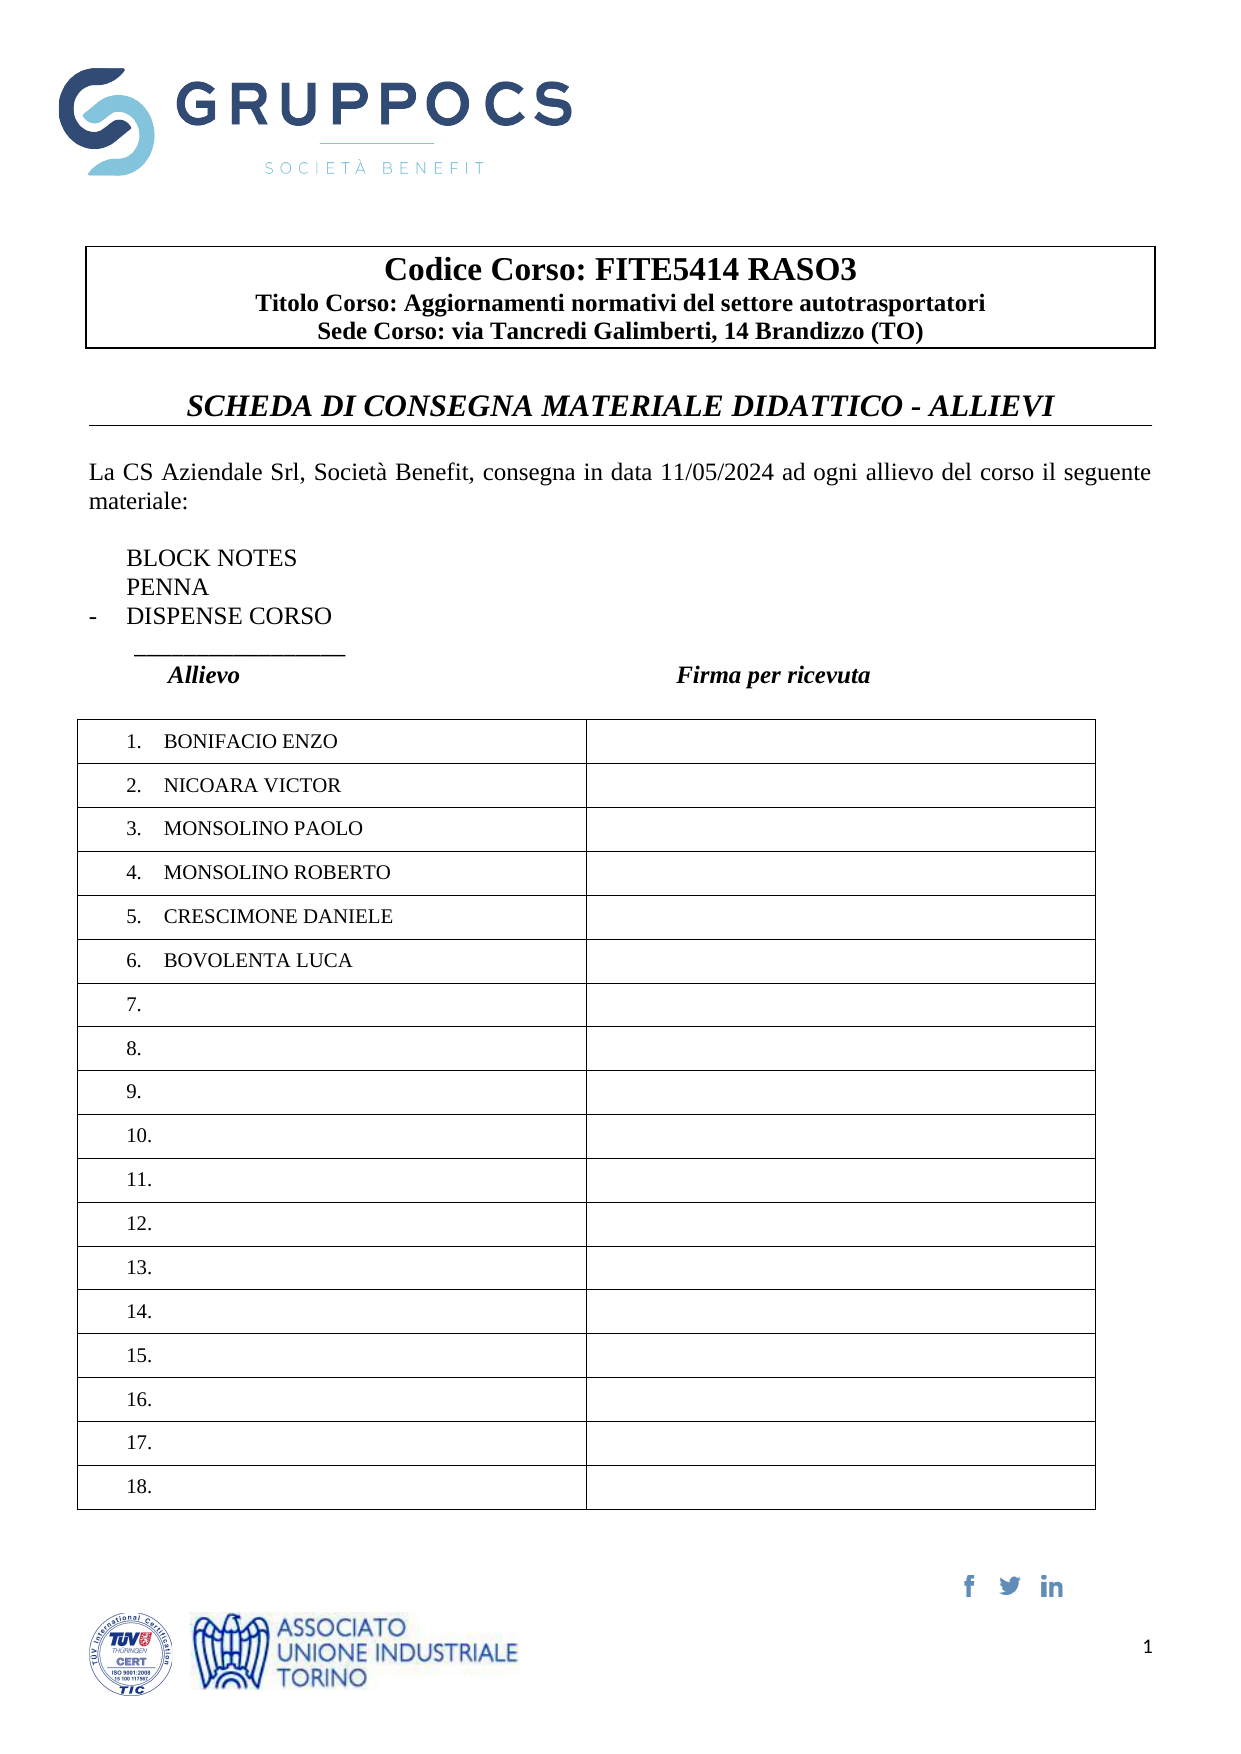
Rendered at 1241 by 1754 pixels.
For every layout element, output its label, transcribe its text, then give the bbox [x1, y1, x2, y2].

text Sede Corso: via Tancredi Galimberti, 14 Brandizzo (TO) [87, 313, 1154, 347]
table_cell [587, 1422, 1095, 1465]
picture [58, 68, 580, 178]
table_cell [78, 1334, 586, 1377]
table_cell [587, 1027, 1095, 1070]
table_cell [587, 764, 1095, 807]
table_cell [78, 984, 586, 1026]
table_cell [587, 808, 1095, 851]
table_cell [78, 1027, 586, 1070]
text PENNA [126, 572, 1152, 601]
table_cell [78, 1290, 586, 1333]
table_cell [587, 1159, 1095, 1202]
table_cell [78, 1466, 586, 1509]
text Codice Corso: FITE5414 RASO3 [87, 247, 1154, 288]
table_cell [78, 1378, 586, 1421]
table_cell [587, 1466, 1095, 1509]
table_cell [587, 1290, 1095, 1333]
table_cell [78, 1203, 586, 1246]
table_cell [587, 852, 1095, 895]
table_cell [587, 1203, 1095, 1246]
table_header BONIFACIO ENZO [78, 720, 586, 763]
table_cell MONSOLINO PAOLO [78, 808, 586, 851]
text SCHEDA DI CONSEGNA MATERIALE DIDATTICO - ALLIEVI [88, 387, 1152, 426]
table_header [587, 720, 1095, 763]
table_cell [587, 940, 1095, 982]
table_cell CRESCIMONE DANIELE [78, 896, 586, 938]
picture [964, 1575, 1063, 1597]
table_cell [587, 896, 1095, 938]
table_cell [587, 1115, 1095, 1158]
table_cell [587, 1378, 1095, 1421]
table_cell [587, 1071, 1095, 1114]
table_cell [78, 1247, 586, 1289]
text _________________ [88, 629, 1152, 660]
text Allievo Firma per ricevuta [88, 660, 1152, 689]
table_cell NICOARA VICTOR [78, 764, 586, 807]
table_cell [587, 1247, 1095, 1289]
table_cell [78, 1159, 586, 1202]
table_cell [78, 1115, 586, 1158]
list DISPENSE CORSO [88, 601, 1152, 629]
text Titolo Corso: Aggiornamenti normativi del settore autotrasportatori [88, 288, 1152, 313]
table_cell [587, 984, 1095, 1026]
picture [89, 1613, 173, 1696]
text BLOCK NOTES [126, 543, 1152, 572]
table_cell [78, 1422, 586, 1465]
text La CS Aziendale Srl, Società Benefit, consegna in data 11/05/2024 ad ogni allievo del corso il seguente materiale: [88, 457, 1152, 514]
table_cell BOVOLENTA LUCA [78, 940, 586, 982]
table_cell [78, 1071, 586, 1114]
picture [190, 1612, 520, 1690]
table_cell MONSOLINO ROBERTO [78, 852, 586, 895]
table_cell [587, 1334, 1095, 1377]
